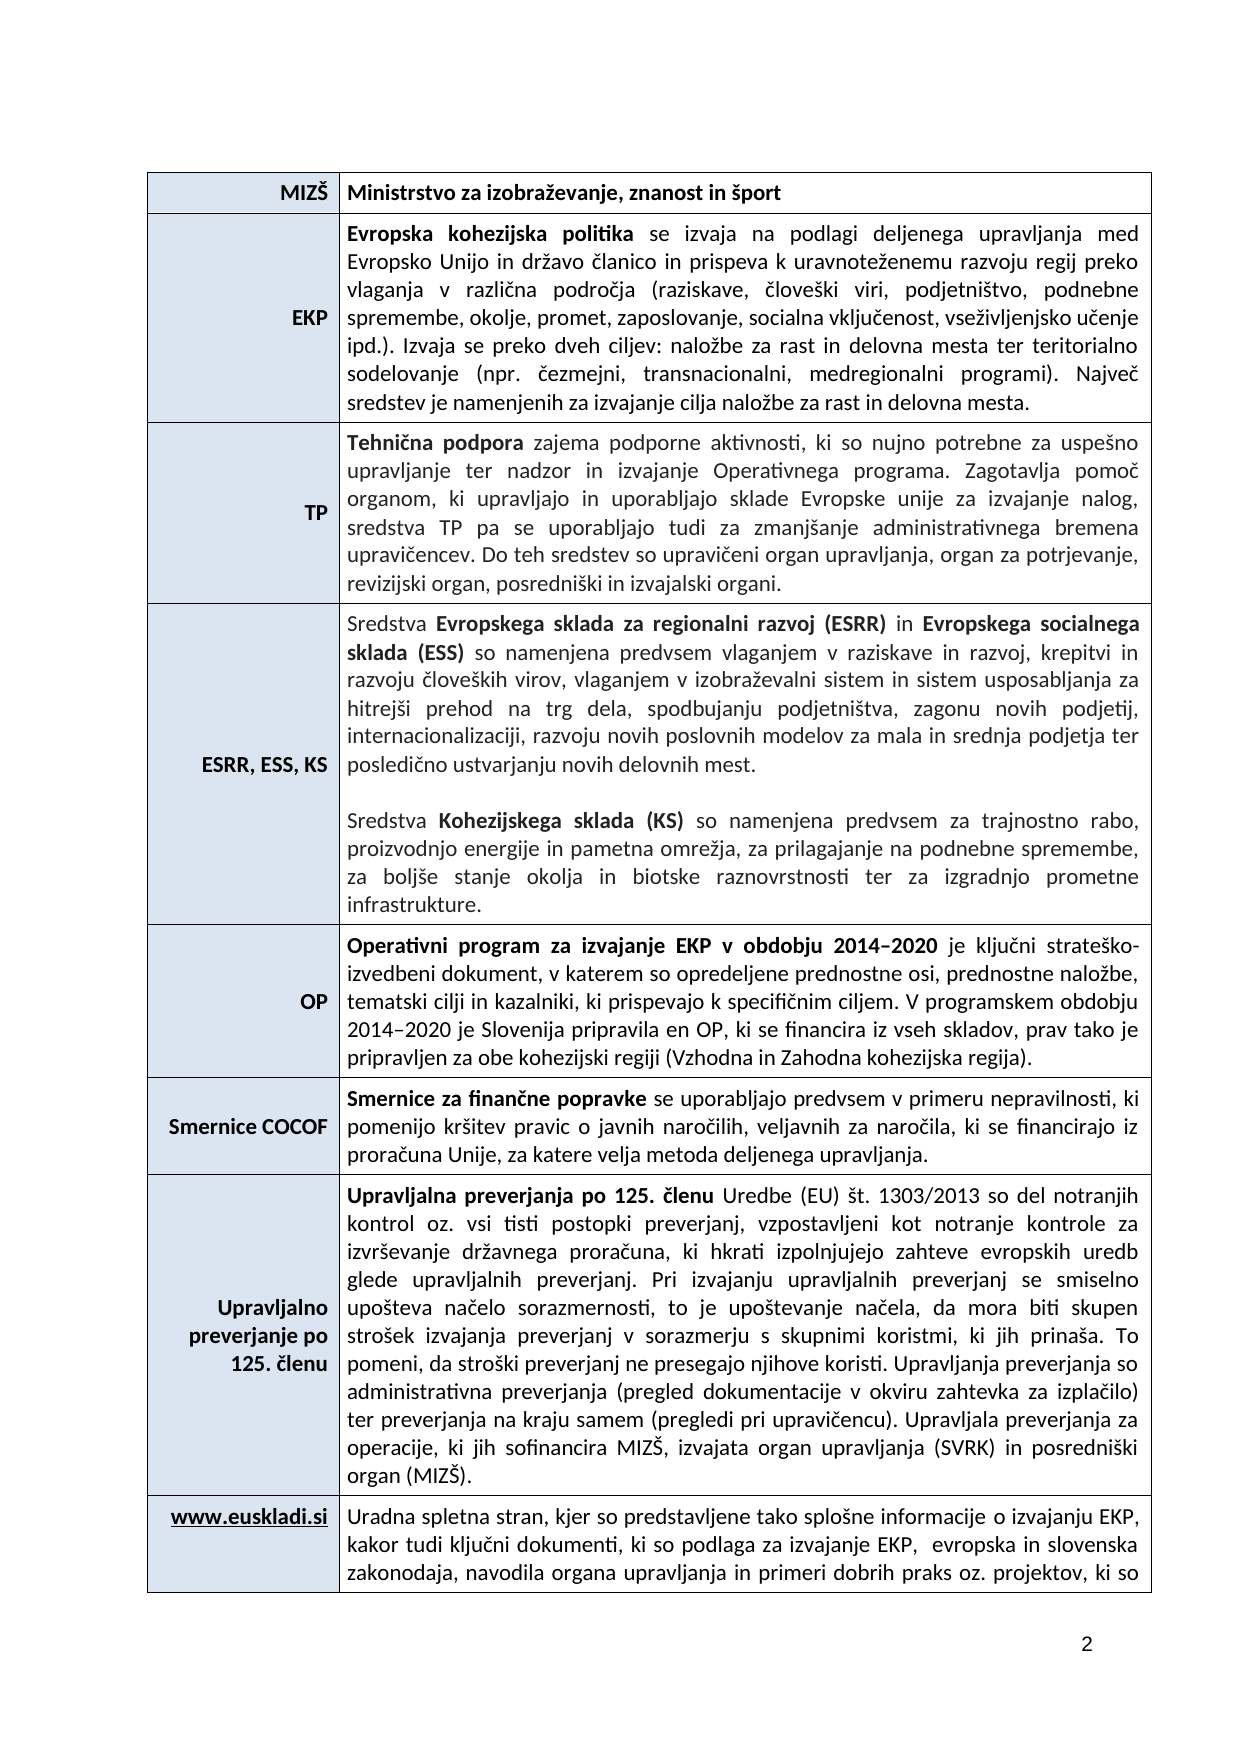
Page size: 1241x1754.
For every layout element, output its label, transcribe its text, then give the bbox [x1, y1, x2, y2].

table_cell www.euskladi.si [148, 1496, 339, 1592]
table_cell Sredstva Evropskega sklada za regionalni razvoj (ESRR) in Evropskega socialnega sklada (ESS) so namenjena predvsem vlaganjem v raziskave in razvoj, krepitvi in razvoju človeških virov, vlaganjem v izobraževalni sistem in sistem usposabljanja za hitrejši prehod na trg dela, spodbujanju podjetništva, zagonu novih podjetij, internacionalizaciji, razvoju novih poslovnih modelov za mala in srednja podjetja ter posledično ustvarjanju novih delovnih mest. Sredstva Kohezijskega sklada (KS) so namenjena predvsem za trajnostno rabo, proizvodnjo energije in pametna omrežja, za prilagajanje na podnebne spremembe, za boljše stanje okolja in biotske raznovrstnosti ter za izgradnjo prometne infrastrukture. [340, 604, 1151, 924]
table_cell Operativni program za izvajanje EKP v obdobju 2014–2020 je ključni strateško-izvedbeni dokument, v katerem so opredeljene prednostne osi, prednostne naložbe, tematski cilji in kazalniki, ki prispevajo k specifičnim ciljem. V programskem obdobju 2014–2020 je Slovenija pripravila en OP, ki se financira iz vseh skladov, prav tako je pripravljen za obe kohezijski regiji (Vzhodna in Zahodna kohezijska regija). [340, 925, 1151, 1077]
table_cell Smernice za finančne popravke se uporabljajo predvsem v primeru nepravilnosti, ki pomenijo kršitev pravic o javnih naročilih, veljavnih za naročila, ki se financirajo iz proračuna Unije, za katere velja metoda deljenega upravljanja. [340, 1078, 1151, 1174]
table_cell Upravljalna preverjanja po 125. členu Uredbe (EU) št. 1303/2013 so del notranjih kontrol oz. vsi tisti postopki preverjanj, vzpostavljeni kot notranje kontrole za izvrševanje državnega proračuna, ki hkrati izpolnjujejo zahteve evropskih uredb glede upravljalnih preverjanj. Pri izvajanju upravljalnih preverjanj se smiselno upošteva načelo sorazmernosti, to je upoštevanje načela, da mora biti skupen strošek izvajanja preverjanj v sorazmerju s skupnimi koristmi, ki jih prinaša. To pomeni, da stroški preverjanj ne presegajo njihove koristi. Upravljanja preverjanja so administrativna preverjanja (pregled dokumentacije v okviru zahtevka za izplačilo) ter preverjanja na kraju samem (pregledi pri upravičencu). Upravljala preverjanja za operacije, ki jih sofinancira MIZŠ, izvajata organ upravljanja (SVRK) in posredniški organ (MIZŠ). [340, 1175, 1151, 1495]
table_cell TP [148, 423, 339, 603]
table_cell EKP [148, 214, 339, 422]
table_header MIZŠ [148, 173, 339, 212]
table_cell Upravljalno preverjanje po 125. členu [148, 1175, 339, 1495]
table_cell ESRR, ESS, KS [148, 604, 339, 924]
table_cell Evropska kohezijska politika se izvaja na podlagi deljenega upravljanja med Evropsko Unijo in državo članico in prispeva k uravnoteženemu razvoju regij preko vlaganja v različna področja (raziskave, človeški viri, podjetništvo, podnebne spremembe, okolje, promet, zaposlovanje, socialna vključenost, vseživljenjsko učenje ipd.). Izvaja se preko dveh ciljev: naložbe za rast in delovna mesta ter teritorialno sodelovanje (npr. čezmejni, transnacionalni, medregionalni programi). Največ sredstev je namenjenih za izvajanje cilja naložbe za rast in delovna mesta. [340, 214, 1151, 422]
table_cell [340, 1496, 1151, 1592]
table_cell Tehnična podpora zajema podporne aktivnosti, ki so nujno potrebne za uspešno upravljanje ter nadzor in izvajanje Operativnega programa. Zagotavlja pomoč organom, ki upravljajo in uporabljajo sklade Evropske unije za izvajanje nalog, sredstva TP pa se uporabljajo tudi za zmanjšanje administrativnega bremena upravičencev. Do teh sredstev so upravičeni organ upravljanja, organ za potrjevanje, revizijski organ, posredniški in izvajalski organi. [340, 423, 1151, 603]
table_cell Smernice COCOF [148, 1078, 339, 1174]
table_header Ministrstvo za izobraževanje, znanost in šport [340, 173, 1151, 212]
table_cell OP [148, 925, 339, 1077]
